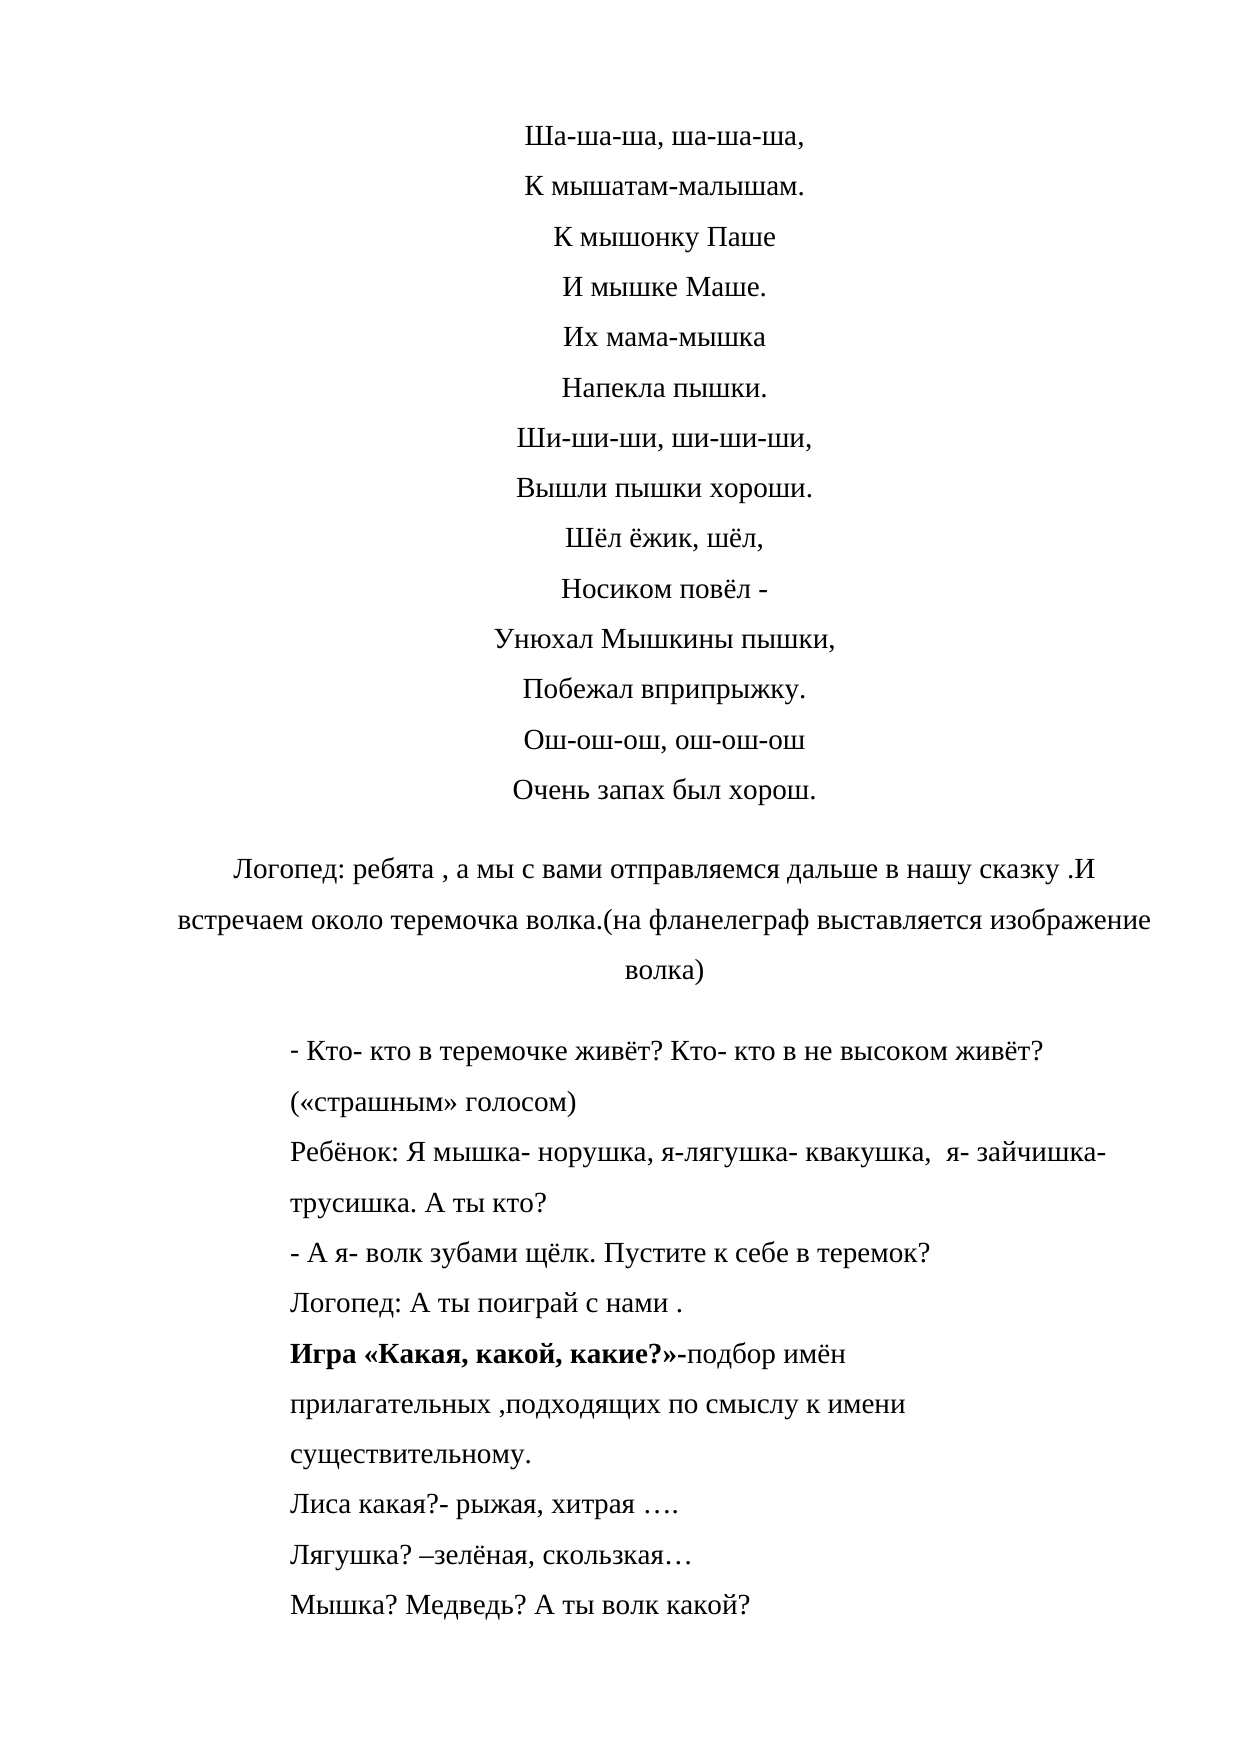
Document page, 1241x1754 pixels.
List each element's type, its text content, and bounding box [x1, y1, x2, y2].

list Лиса какая?- рыжая, хитрая …. [290, 1487, 1152, 1520]
list - А я- волк зубами щёлк. Пустите к себе в теремок? [290, 1235, 1152, 1269]
list Логопед: А ты поиграй с нами . [290, 1285, 1152, 1319]
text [177, 118, 1152, 806]
list Игра «Какая, какой, какие?»-подбор имён прилагательных ,подходящих по смыслу к имени существительному. [290, 1336, 1152, 1470]
list Лягушка? –зелёная, скользкая… [290, 1537, 1152, 1571]
text Логопед: ребята , а мы с вами отправляемся дальше в нашу сказку .И встречаем около теремочка волка.(на фланелеграф выставляется изображение волка) [177, 852, 1152, 986]
list - Кто- кто в теремочке живёт? Кто- кто в не высоком живёт?(«страшным» голосом) [290, 1032, 1152, 1118]
list Мышка? Медведь? А ты волк какой? [290, 1587, 1152, 1621]
list Ребёнок: Я мышка- норушка, я-лягушка- квакушка, я- зайчишка-трусишка. А ты кто? [290, 1134, 1152, 1218]
